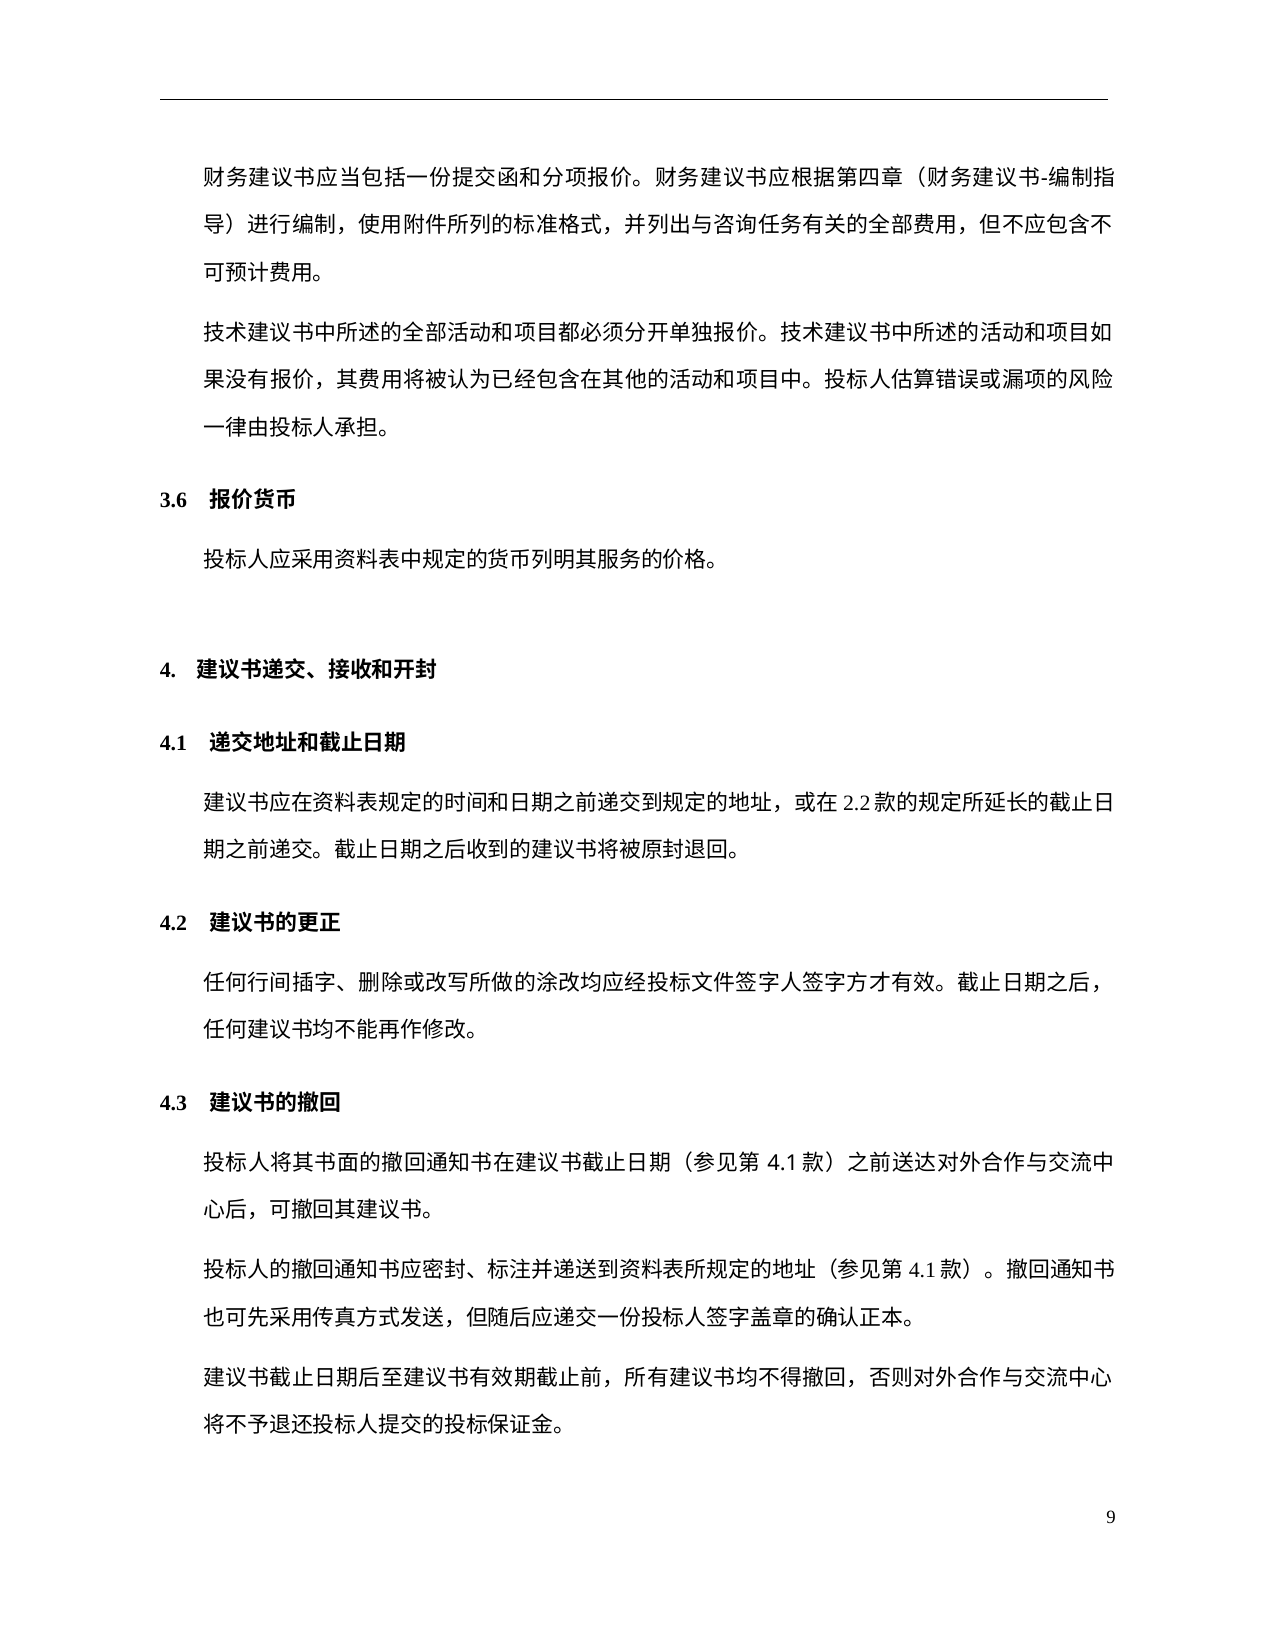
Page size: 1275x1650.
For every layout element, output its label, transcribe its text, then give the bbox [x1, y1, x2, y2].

text 建议书应在资料表规定的时间和日期之前递交到规定的地址，或在2.2款的规定所延长的截止日期之前递交。截止日期之后收到的建议书将被原封退回。 [203, 785, 1116, 864]
list 建议书的撤回 [159, 1085, 1116, 1117]
text 财务建议书应当包括一份提交函和分项报价。财务建议书应根据第四章（财务建议书-编制指导）进行编制，使用附件所列的标准格式，并列出与咨询任务有关的全部费用，但不应包含不可预计费用。 [203, 159, 1116, 286]
text 投标人将其书面的撤回通知书在建议书截止日期（参见第4.1款）之前送达对外合作与交流中心后，可撤回其建议书。 [203, 1145, 1116, 1224]
list 建议书递交、接收和开封 [159, 652, 1116, 684]
list 建议书的更正 [159, 905, 1116, 937]
text 任何行间插字、删除或改写所做的涂改均应经投标文件签字人签字方才有效。截止日期之后，任何建议书均不能再作修改。 [203, 965, 1116, 1044]
text 投标人的撤回通知书应密封、标注并递送到资料表所规定的地址（参见第4.1款）。撤回通知书也可先采用传真方式发送，但随后应递交一份投标人签字盖章的确认正本。 [203, 1252, 1116, 1332]
text 技术建议书中所述的全部活动和项目都必须分开单独报价。技术建议书中所述的活动和项目如果没有报价，其费用将被认为已经包含在其他的活动和项目中。投标人估算错误或漏项的风险一律由投标人承担。 [203, 314, 1116, 441]
text 建议书截止日期后至建议书有效期截止前，所有建议书均不得撤回，否则对外合作与交流中心将不予退还投标人提交的投标保证金。 [203, 1360, 1116, 1439]
list 报价货币 [159, 482, 1116, 514]
text 投标人应采用资料表中规定的货币列明其服务的价格。 [203, 542, 1116, 574]
list 递交地址和截止日期 [159, 725, 1116, 757]
